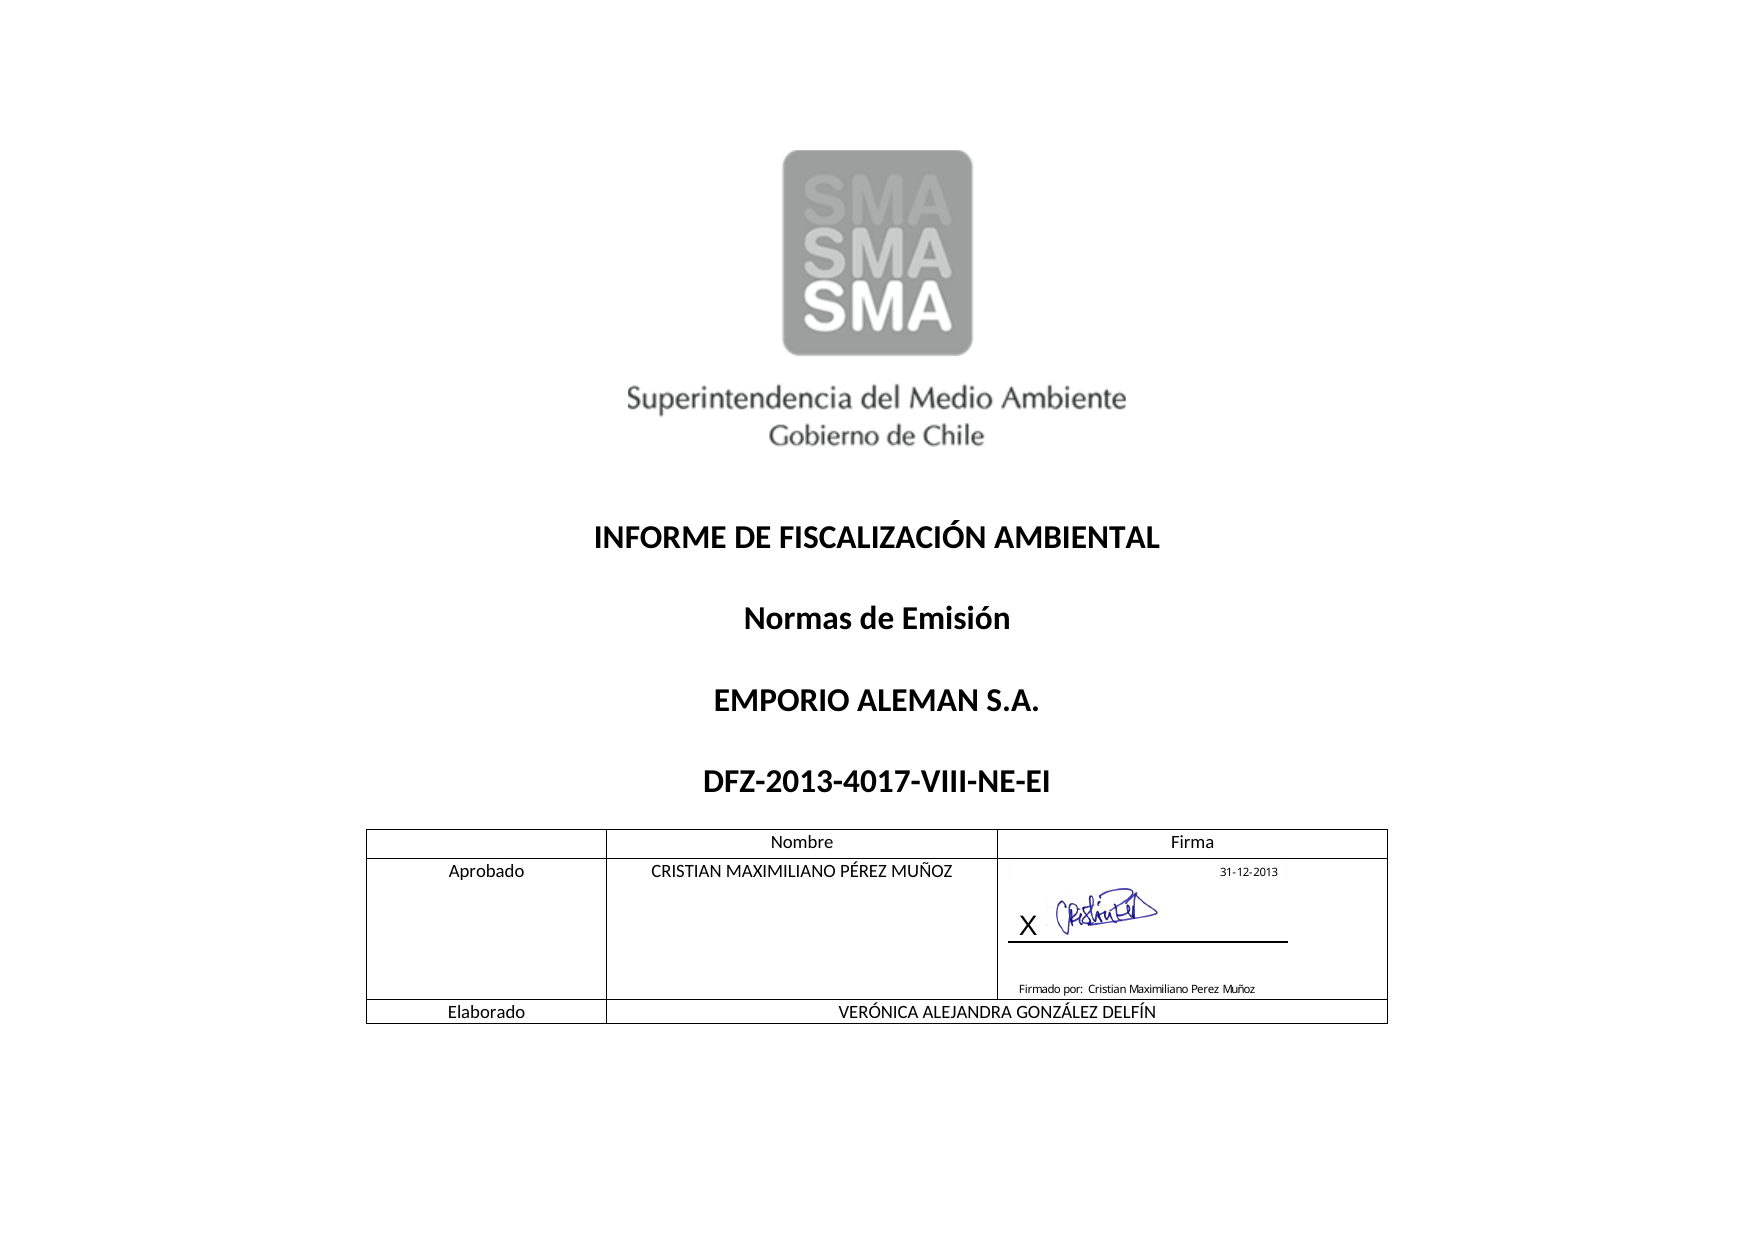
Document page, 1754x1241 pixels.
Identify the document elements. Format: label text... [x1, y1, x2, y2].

text EMPORIO ALEMAN S.A. [150, 638, 1604, 719]
text DFZ-2013-4017-VIII-NE-EI [150, 719, 1604, 801]
table_cell [1288, 859, 1387, 999]
table_cell [998, 859, 1008, 999]
table_cell Aprobado [367, 859, 606, 999]
text INFORME DE FISCALIZACIÓN AMBIENTAL [150, 475, 1604, 556]
text Normas de Emisión [150, 556, 1604, 638]
table_header Firma [998, 830, 1387, 858]
table_header Nombre [607, 830, 997, 858]
table_cell VERÓNICA ALEJANDRA GONZÁLEZ DELFÍN [607, 1000, 1387, 1023]
table_cell Elaborado [367, 1000, 606, 1023]
picture [627, 150, 1127, 447]
table_cell CRISTIAN MAXIMILIANO PÉREZ MUÑOZ [607, 859, 997, 999]
table_header [367, 830, 606, 858]
